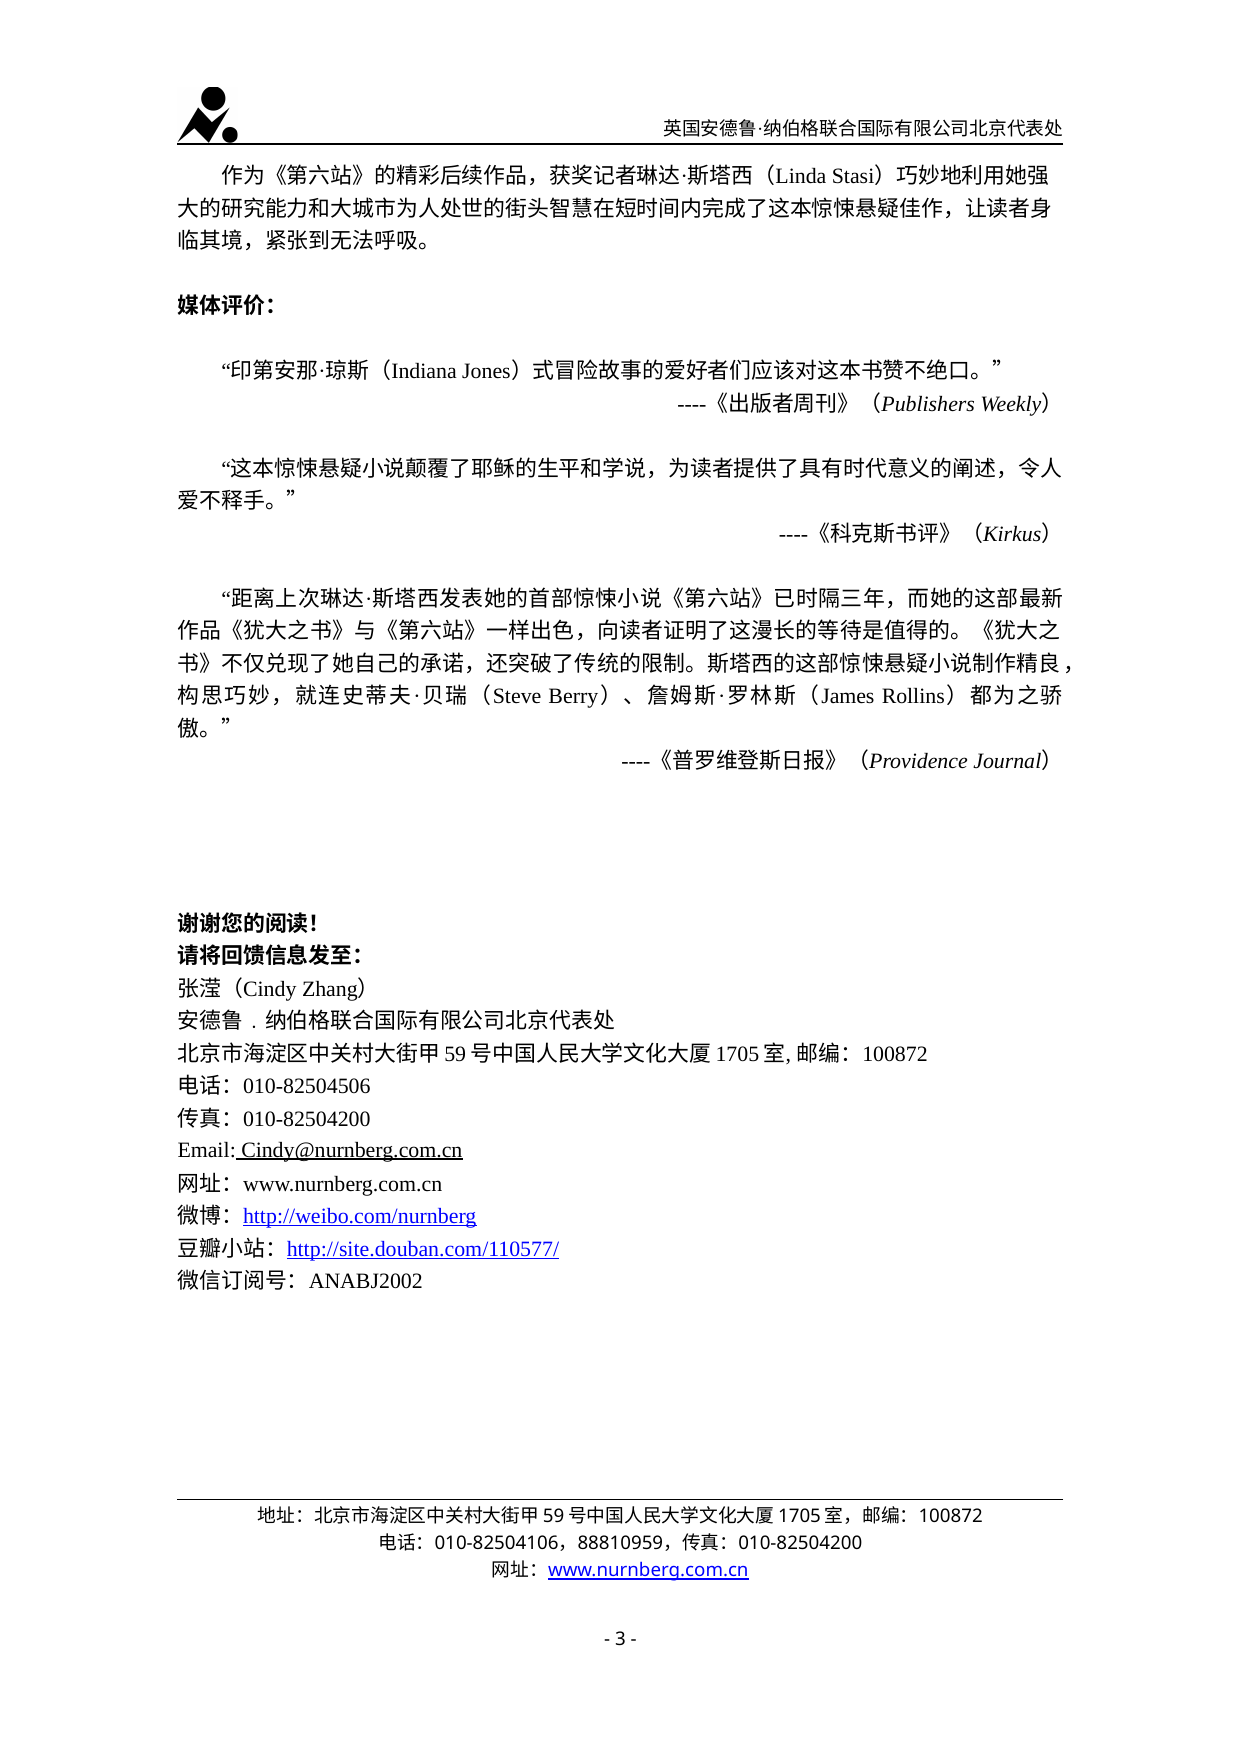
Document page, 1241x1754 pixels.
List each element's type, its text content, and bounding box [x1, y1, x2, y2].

text 北京市海淀区中关村大街甲59号中国人民大学文化大厦1705室, 邮编：100872 [177, 1035, 1063, 1068]
text 谢谢您的阅读！ [177, 905, 1063, 938]
text 作为《第六站》的精彩后续作品，获奖记者琳达·斯塔西（Linda Stasi）巧妙地利用她强大的研究能力和大城市为人处世的街头智慧在短时间内完成了这本惊悚悬疑佳作，让读者身临其境，紧张到无法呼吸。 [177, 158, 1063, 255]
text ----《普罗维登斯日报》（Providence Journal） [177, 743, 1063, 775]
text “距离上次琳达·斯塔西发表她的首部惊悚小说《第六站》已时隔三年，而她的这部最新作品《犹大之书》与《第六站》一样出色，向读者证明了这漫长的等待是值得的。《犹大之书》不仅兑现了她自己的承诺，还突破了传统的限制。斯塔西的这部惊悚悬疑小说制作精良，构思巧妙，就连史蒂夫·贝瑞（Steve Berry）、詹姆斯·罗林斯（James Rollins）都为之骄傲。” [177, 580, 1063, 743]
text 请将回馈信息发至： [177, 938, 1063, 970]
text 张滢（Cindy Zhang） [177, 970, 1063, 1003]
text 豆瓣小站：http://site.douban.com/110577/ [177, 1230, 1063, 1263]
text 电话：010-82504506 [177, 1068, 1063, 1100]
text ----《科克斯书评》（Kirkus） [177, 515, 1063, 548]
picture [177, 87, 238, 143]
text “这本惊悚悬疑小说颠覆了耶稣的生平和学说，为读者提供了具有时代意义的阐述，令人爱不释手。” [177, 450, 1063, 515]
text 微信订阅号：ANABJ2002 [177, 1263, 1063, 1295]
text 微博：http://weibo.com/nurnberg [177, 1198, 1063, 1230]
text ----《出版者周刊》（Publishers Weekly） [177, 385, 1063, 418]
text 网址：www.nurnberg.com.cn [177, 1165, 1063, 1198]
text 安德鲁﹒纳伯格联合国际有限公司北京代表处 [177, 1003, 1063, 1035]
text “印第安那·琼斯（Indiana Jones）式冒险故事的爱好者们应该对这本书赞不绝口。” [177, 353, 1063, 385]
text 传真：010-82504200 [177, 1100, 1063, 1133]
text Email: Cindy@nurnberg.com.cn [177, 1133, 1063, 1165]
text 媒体评价： [177, 288, 1063, 320]
